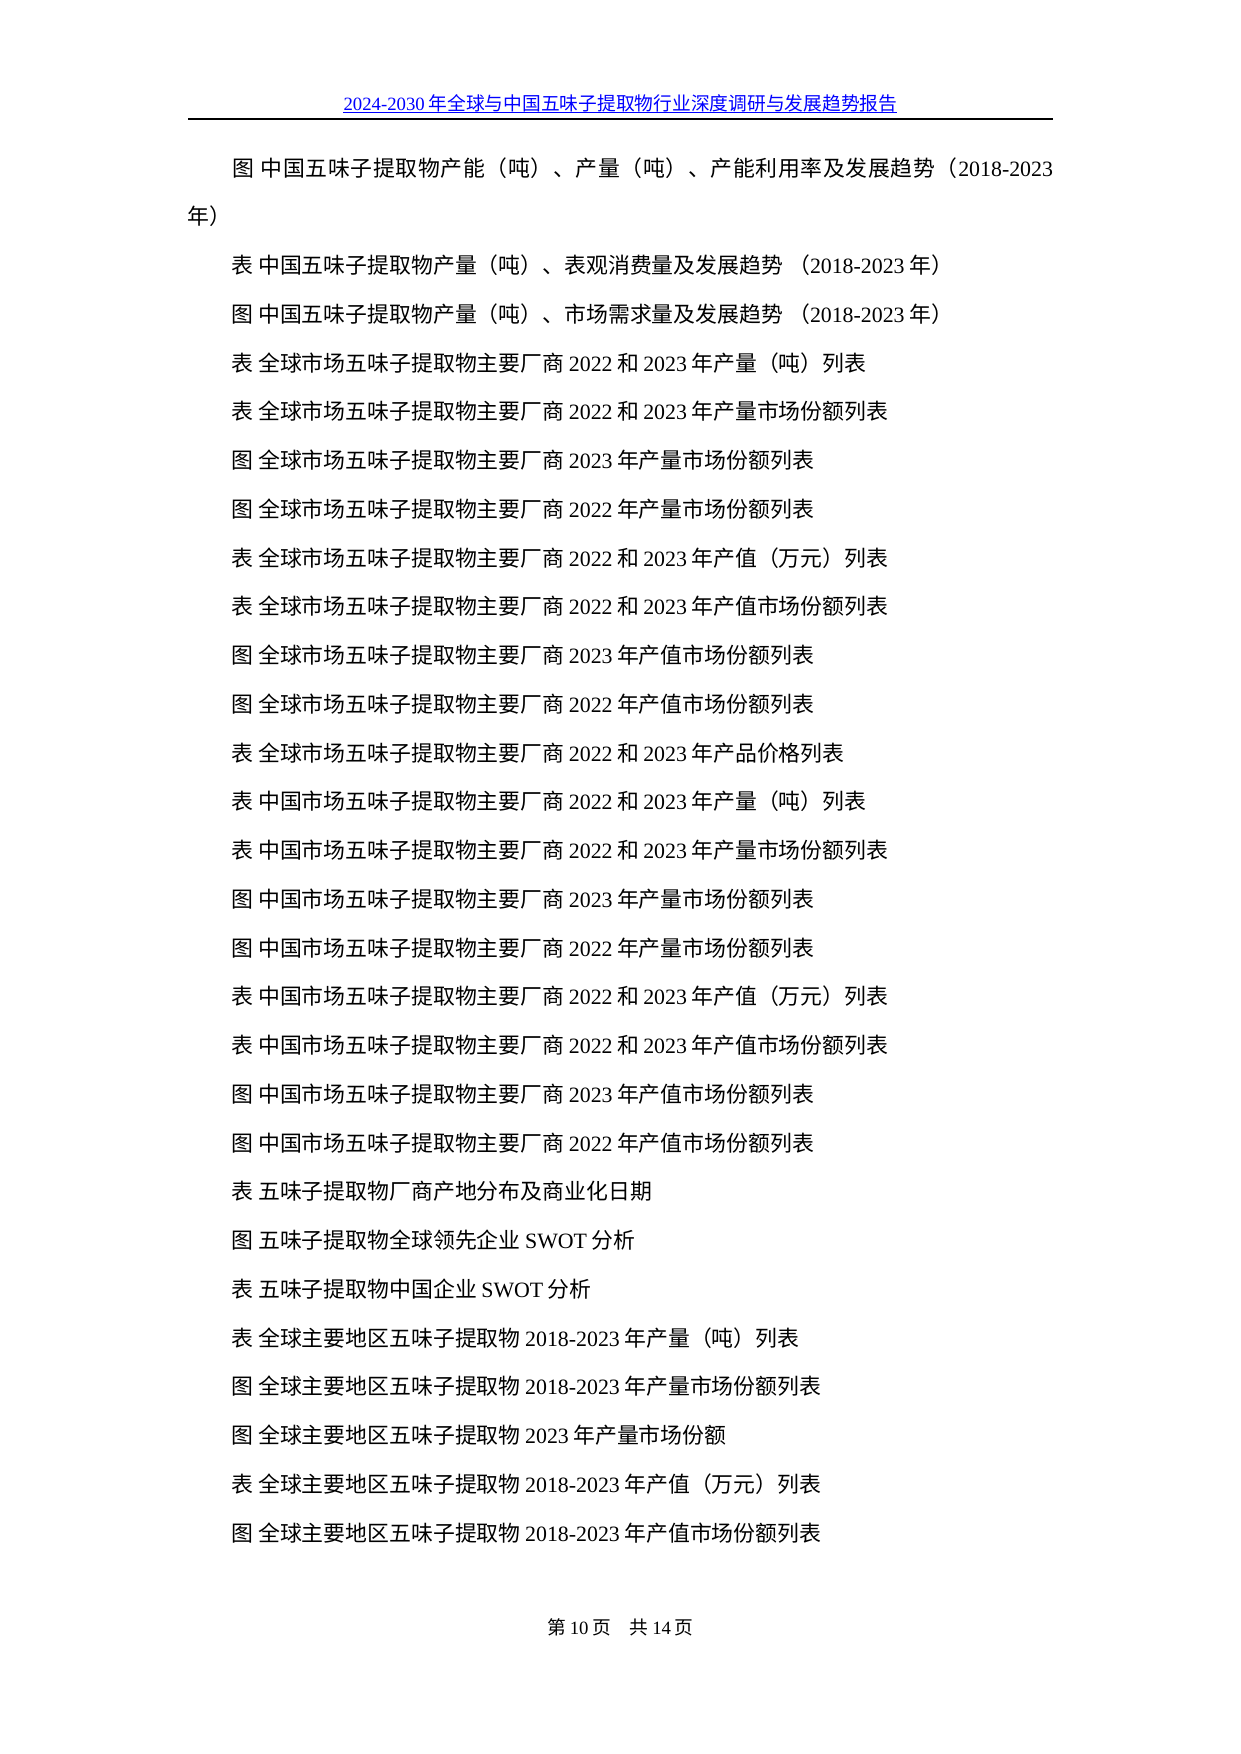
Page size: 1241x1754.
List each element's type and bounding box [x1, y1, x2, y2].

text [187, 150, 1053, 1548]
